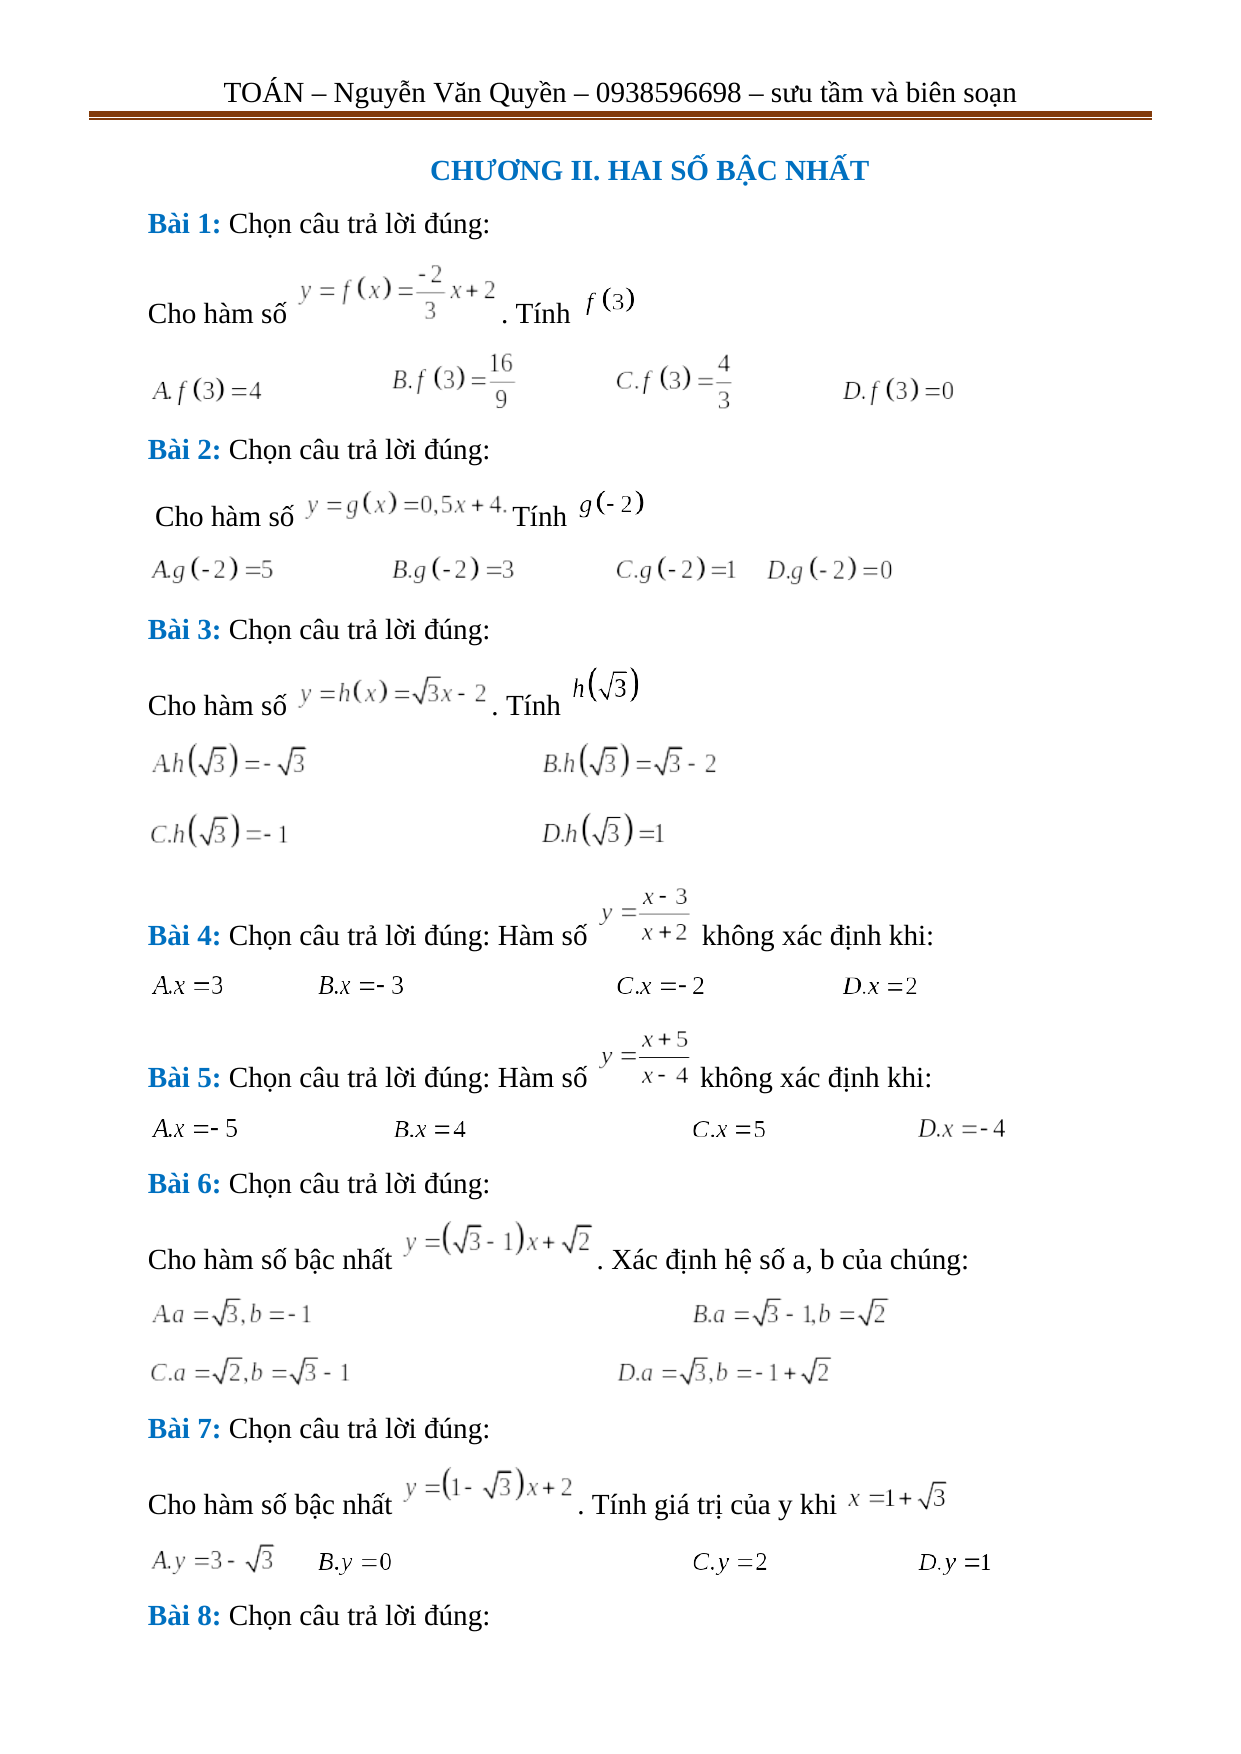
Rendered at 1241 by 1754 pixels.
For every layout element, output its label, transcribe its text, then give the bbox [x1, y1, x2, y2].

text Cho hàm số Tính [148, 485, 1152, 532]
text Cho hàm số . Tính [148, 665, 1152, 722]
text Bài 6: Chọn câu trả lời đúng: [148, 1166, 1152, 1199]
text Cho hàm số bậc nhất . Xác định hệ số a, b của chúng: [89, 1219, 1152, 1276]
text Cho hàm số . Tính [148, 259, 1152, 330]
text CHƯƠNG II. HAI SỐ BẬC NHẤT [148, 153, 1152, 187]
text Bài 3: Chọn câu trả lời đúng: [148, 612, 1152, 646]
text Cho hàm số bậc nhất . Tính giá trị của y khi [148, 1464, 1152, 1521]
text Bài 2: Chọn câu trả lời đúng: [148, 432, 1152, 466]
text Bài 4: Chọn câu trả lời đúng: Hàm số không xác định khi: [148, 881, 1152, 951]
text Bài 7: Chọn câu trả lời đúng: [148, 1411, 1152, 1445]
text Bài 1: Chọn câu trả lời đúng: [148, 206, 1152, 240]
text Bài 5: Chọn câu trả lời đúng: Hàm số không xác định khi: [148, 1023, 1152, 1094]
text Bài 8: Chọn câu trả lời đúng: [148, 1598, 1152, 1632]
